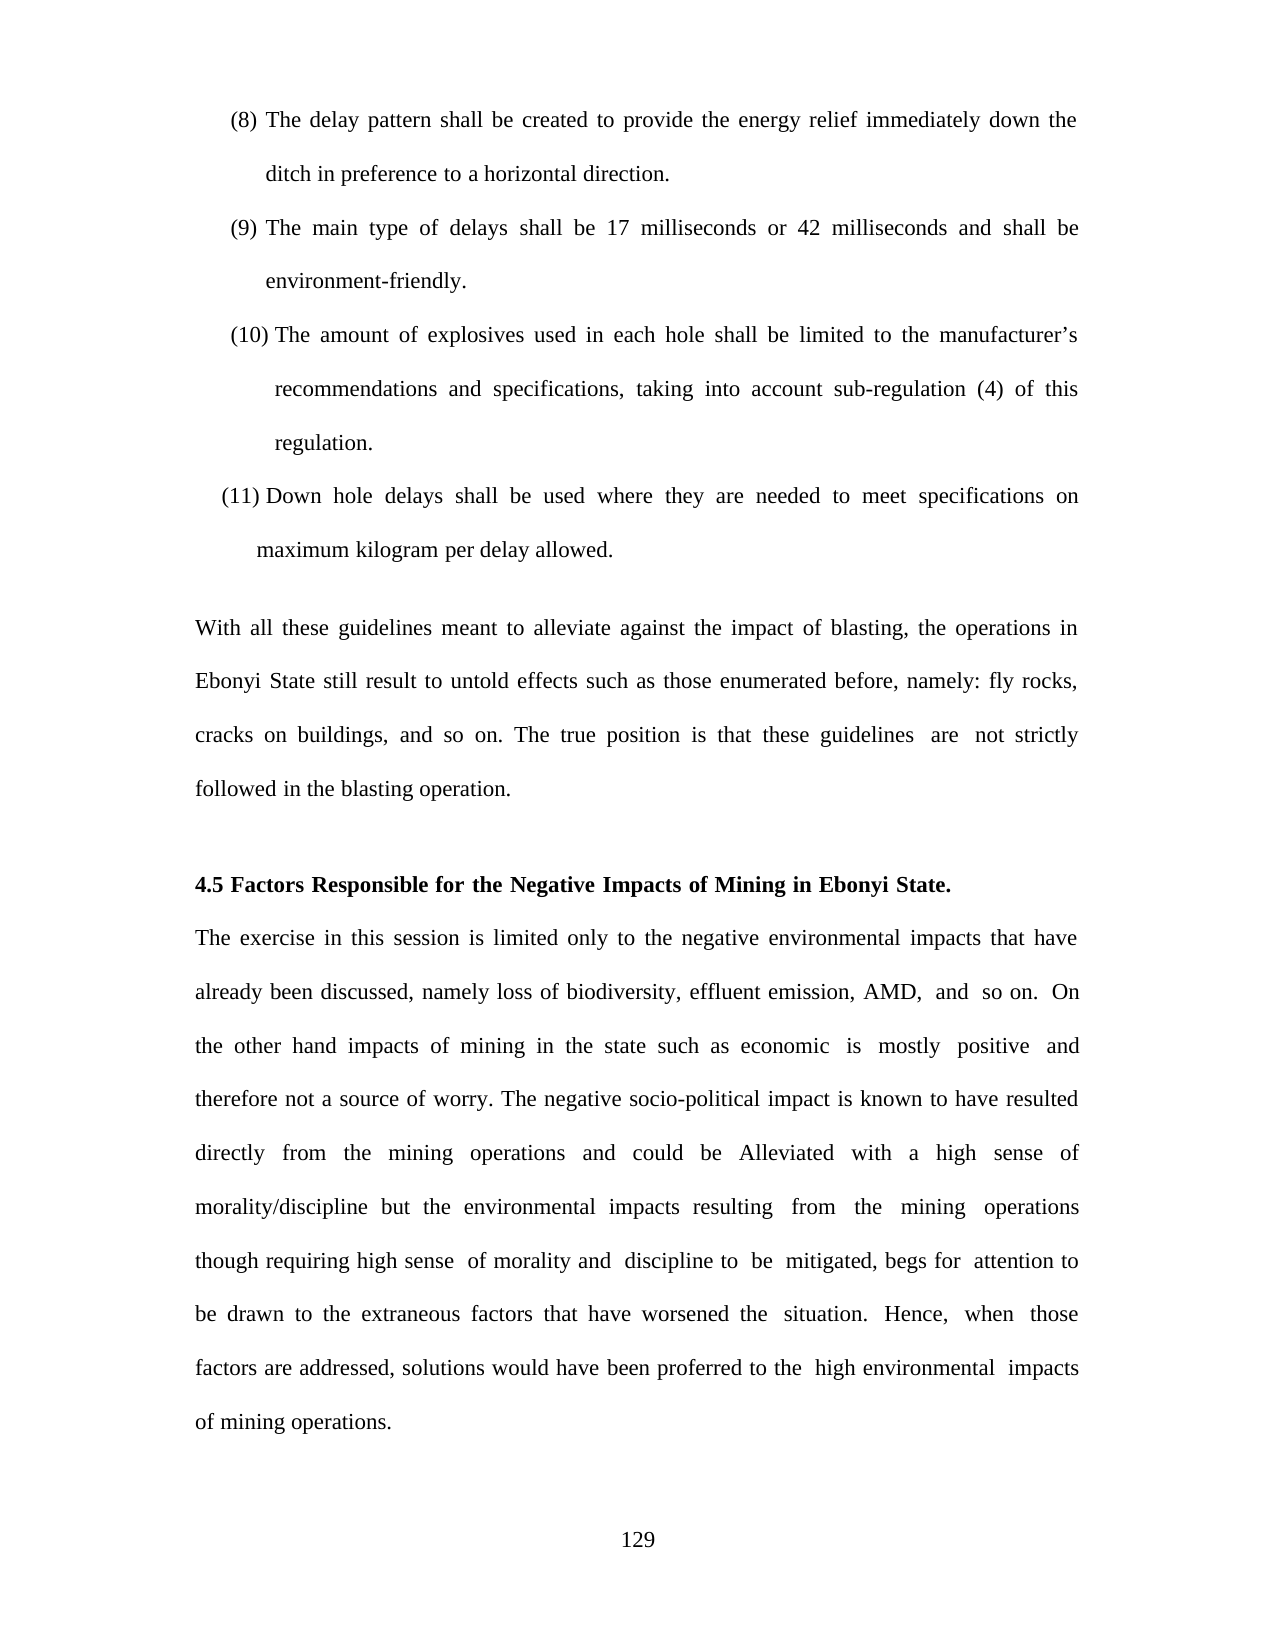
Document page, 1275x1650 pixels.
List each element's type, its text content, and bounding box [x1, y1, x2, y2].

text With all these guidelines meant to alleviate against the impact of blasting, the operations in Ebonyi State still result to untold effects such as those enumerated before, namely: fly rocks, cracks on buildings, and so on. The true position is that these guidelines are not strictly followed in the blasting operation. [195, 614, 1080, 801]
list The amount of explosives used in each hole shall be limited to the manufacturer’s recommendations and specifications, taking into account sub-regulation (4) of this regulation. [230, 321, 1079, 455]
list The delay pattern shall be created to provide the energy relief immediately down the ditch in preference to a horizontal direction. [230, 106, 1079, 186]
list The main type of delays shall be 17 milliseconds or 42 milliseconds and shall be environment-friendly. [230, 213, 1079, 294]
list Down hole delays shall be used where they are needed to meet specifications on maximum kilogram per delay allowed. [221, 482, 1079, 563]
subtitle Factors Responsible for the Negative Impacts of Mining in Ebonyi State. [195, 871, 1185, 897]
text The exercise in this session is limited only to the negative environmental impacts that have already been discussed, namely loss of biodiversity, effluent emission, AMD, and so on. On the other hand impacts of mining in the state such as economic is mostly positive and therefore not a source of worry. The negative socio-political impact is known to have resulted directly from the mining operations and could be Alleviated with a high sense of morality/discipline but the environmental impacts resulting from the mining operations though requiring high sense of morality and discipline to be mitigated, begs for attention to be drawn to the extraneous factors that have worsened the situation. Hence, when those factors are addressed, solutions would have been proferred to the high environmental impacts of mining operations. [195, 924, 1079, 1434]
